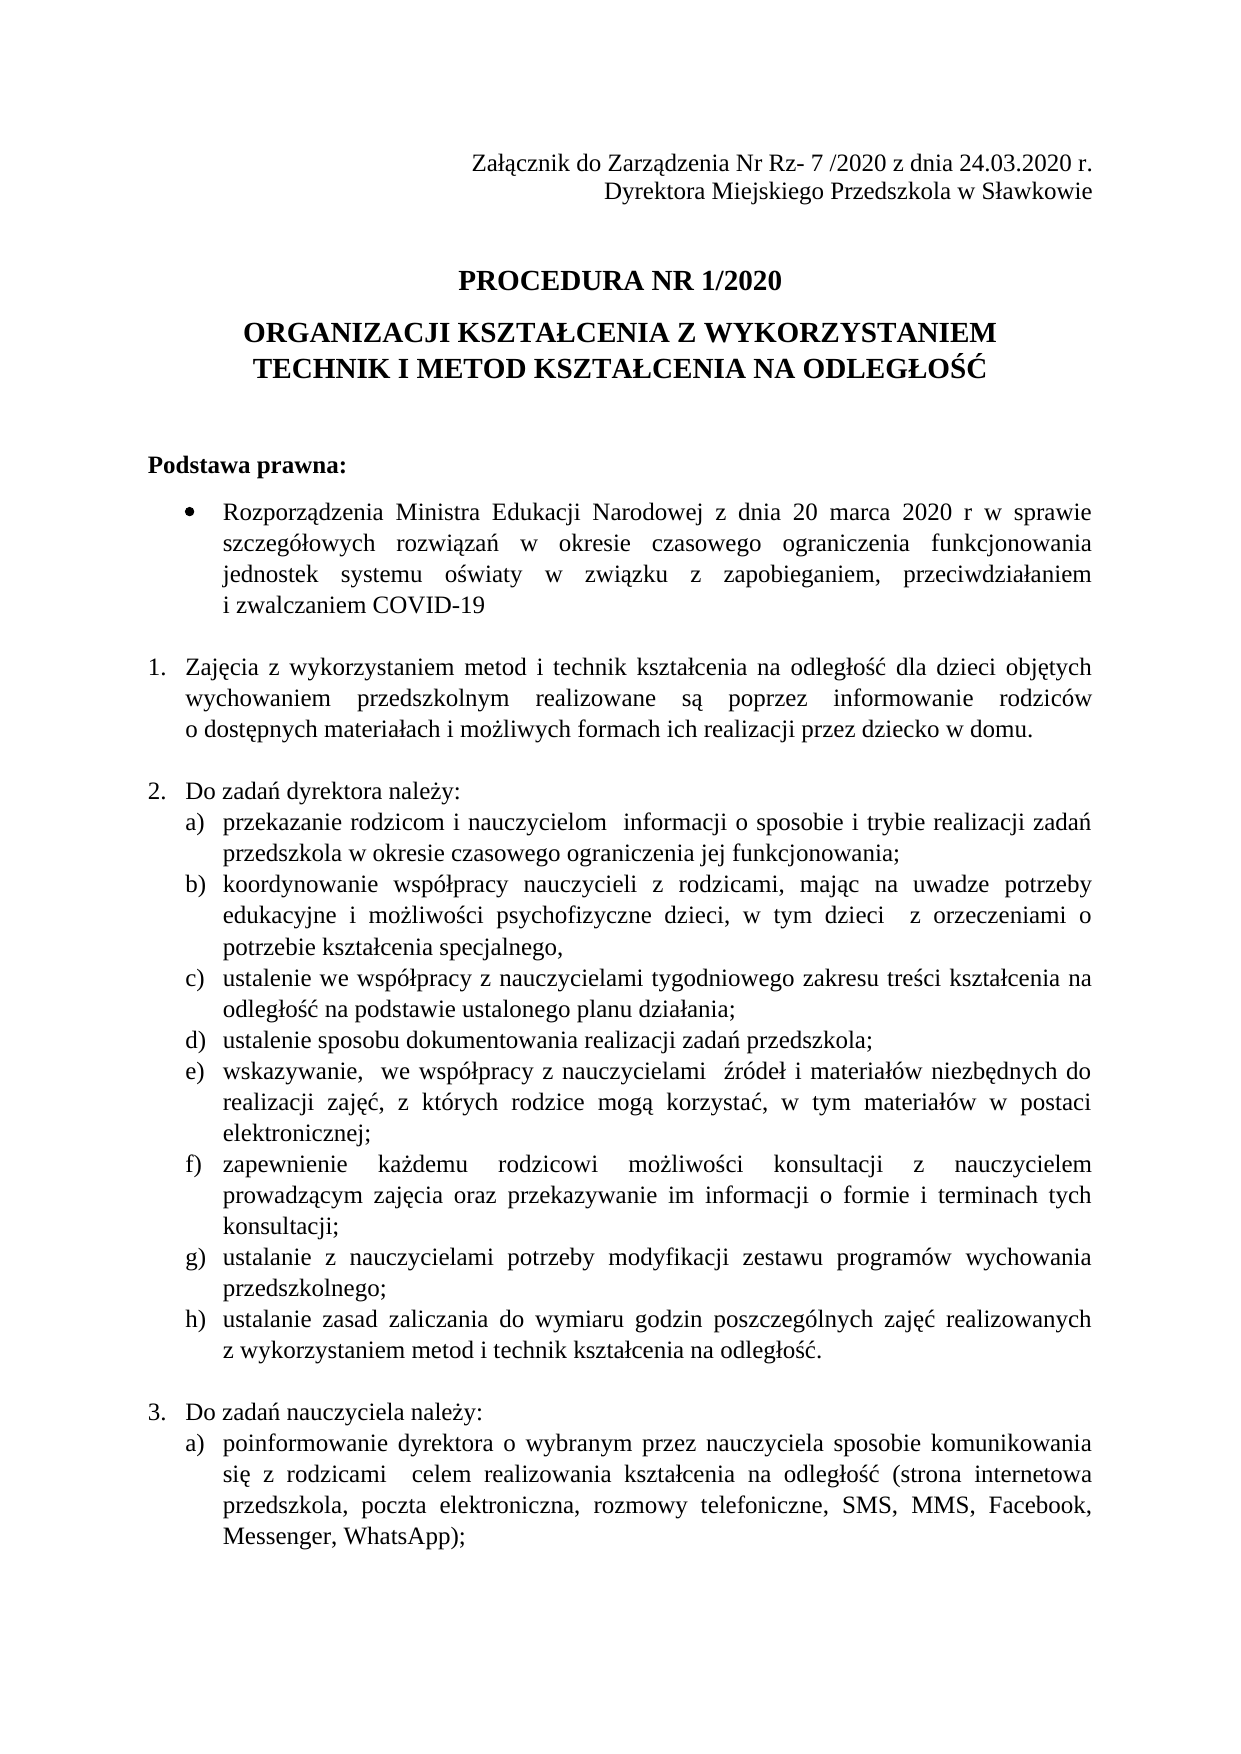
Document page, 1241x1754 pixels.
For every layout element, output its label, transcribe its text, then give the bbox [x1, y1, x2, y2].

text PROCEDURA NR 1/2020 [148, 263, 1093, 297]
list ustalenie sposobu dokumentowania realizacji zadań przedszkola; [185, 1025, 1093, 1053]
list poinformowanie dyrektora o wybranym przez nauczyciela sposobie komunikowania się z rodzicami celem realizowania kształcenia na odległość (strona internetowa przedszkola, poczta elektroniczna, rozmowy telefoniczne, SMS, MMS, Facebook, Messenger, WhatsApp); [185, 1428, 1093, 1550]
list Zajęcia z wykorzystaniem metod i technik kształcenia na odległość dla dzieci objętych wychowaniem przedszkolnym realizowane są poprzez informowanie rodziców o dostępnych materiałach i możliwych formach ich realizacji przez dziecko w domu. [148, 652, 1093, 743]
text ORGANIZACJI KSZTAŁCENIA Z WYKORZYSTANIEM TECHNIK I METOD KSZTAŁCENIA NA ODLEGŁOŚĆ [148, 315, 1093, 384]
list ustalenie we współpracy z nauczycielami tygodniowego zakresu treści kształcenia na odległość na podstawie ustalonego planu działania; [185, 963, 1093, 1022]
list wskazywanie, we współpracy z nauczycielami źródeł i materiałów niezbędnych do realizacji zajęć, z których rodzice mogą korzystać, w tym materiałów w postaci elektronicznej; [185, 1056, 1093, 1147]
list ustalanie z nauczycielami potrzeby modyfikacji zestawu programów wychowania przedszkolnego; [185, 1242, 1093, 1302]
text Podstawa prawna: [148, 450, 1093, 479]
text Dyrektora Miejskiego Przedszkola w Sławkowie [148, 176, 1093, 205]
list Do zadań nauczyciela należy: [148, 1397, 1093, 1426]
text Załącznik do Zarządzenia Nr Rz- 7 /2020 z dnia 24.03.2020 r. [148, 148, 1093, 176]
list Rozporządzenia Ministra Edukacji Narodowej z dnia 20 marca 2020 r w sprawie szczegółowych rozwiązań w okresie czasowego ograniczenia funkcjonowania jednostek systemu oświaty w związku z zapobieganiem, przeciwdziałaniem i zwalczaniem COVID-19 [185, 497, 1093, 619]
list przekazanie rodzicom i nauczycielom informacji o sposobie i trybie realizacji zadań przedszkola w okresie czasowego ograniczenia jej funkcjonowania; [185, 807, 1093, 867]
list Do zadań dyrektora należy: [148, 776, 1093, 805]
list zapewnienie każdemu rodzicowi możliwości konsultacji z nauczycielem prowadzącym zajęcia oraz przekazywanie im informacji o formie i terminach tych konsultacji; [185, 1149, 1093, 1240]
list koordynowanie współpracy nauczycieli z rodzicami, mając na uwadze potrzeby edukacyjne i możliwości psychofizyczne dzieci, w tym dzieci z orzeczeniami o potrzebie kształcenia specjalnego, [185, 869, 1093, 960]
list ustalanie zasad zaliczania do wymiaru godzin poszczególnych zajęć realizowanych z wykorzystaniem metod i technik kształcenia na odległość. [185, 1304, 1093, 1364]
